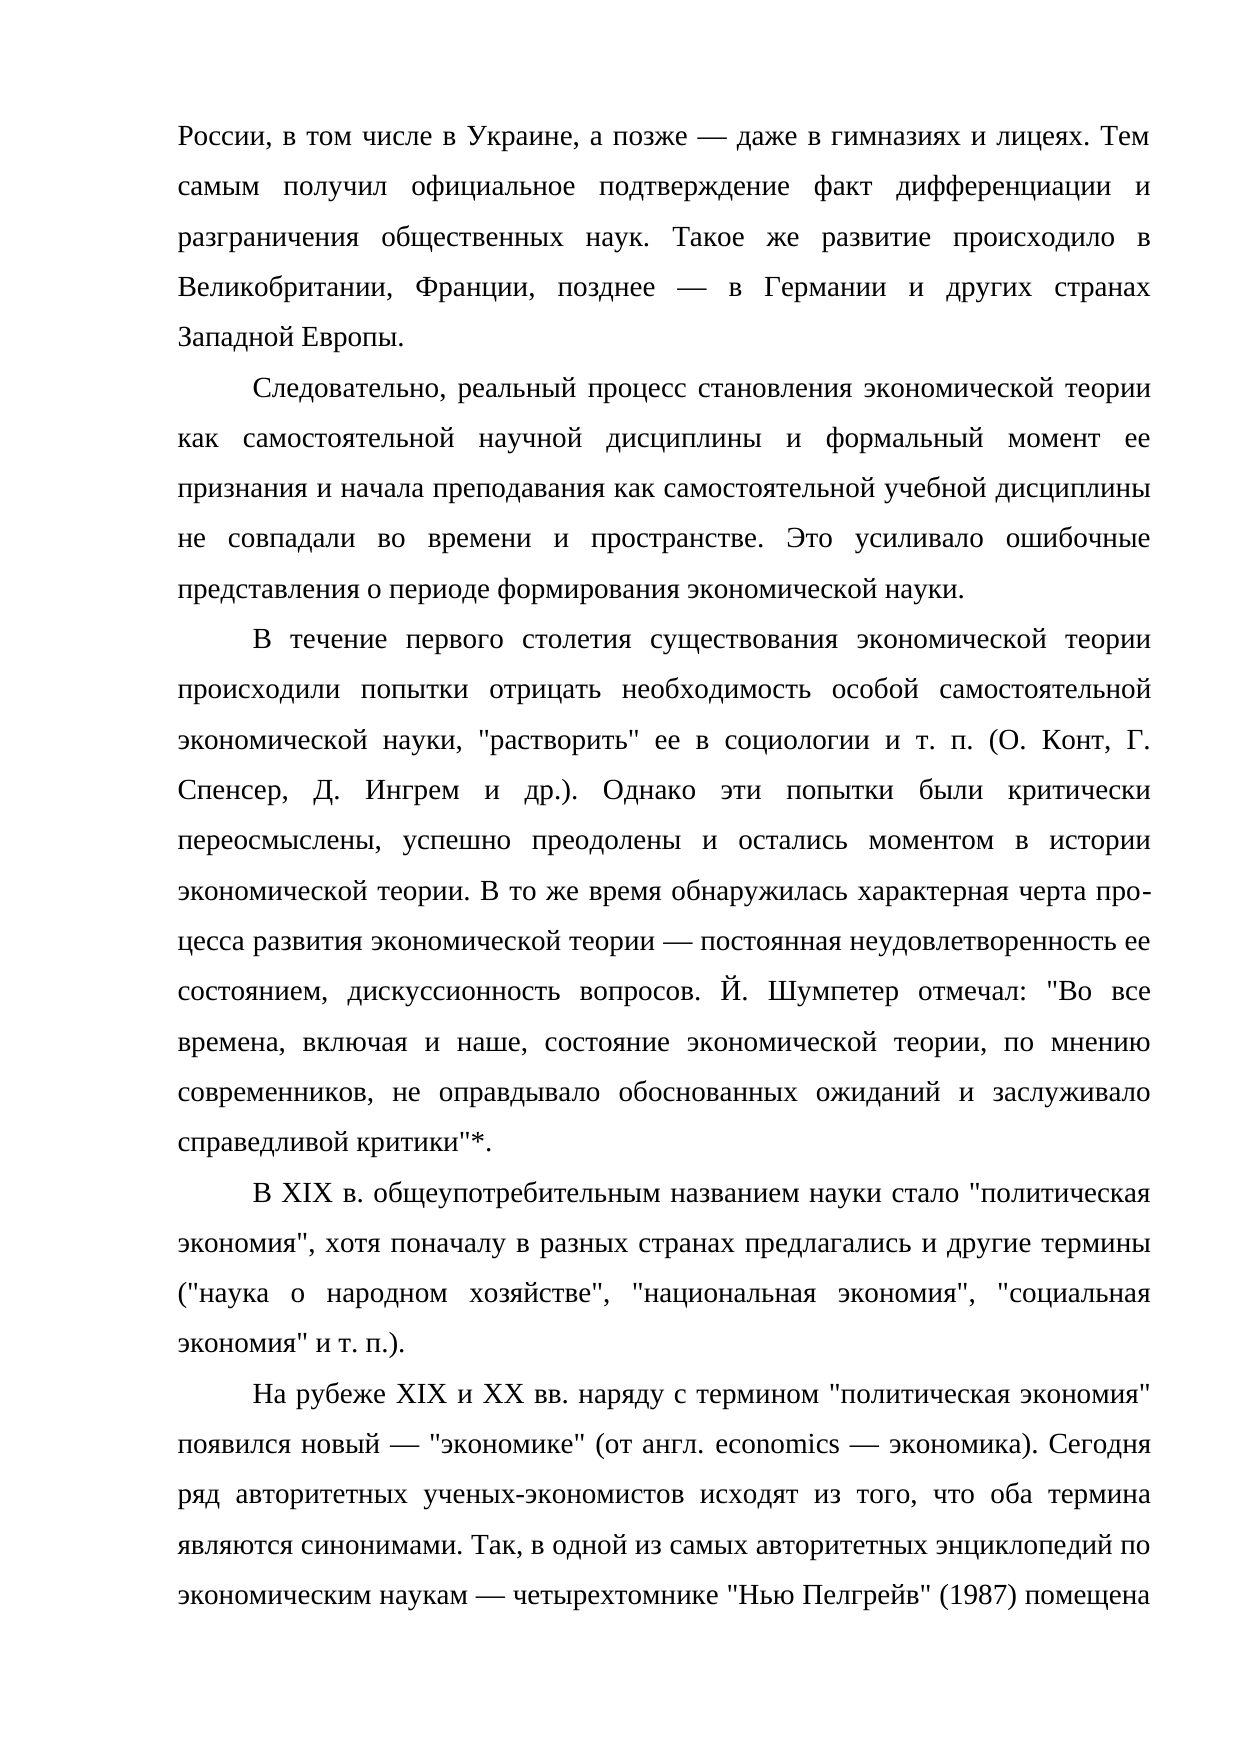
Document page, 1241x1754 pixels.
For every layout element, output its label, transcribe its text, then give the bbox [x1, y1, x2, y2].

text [177, 118, 1152, 353]
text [177, 1376, 1152, 1611]
text В течение первого столетия существования экономической теории происходили попытки отрицать необходимость особой самостоятельной экономической науки, "растворить" ее в социологии и т. п. (О. Конт, Г. Спенсер, Д. Ингрем и др.). Однако эти попытки были критически переосмыслены, успешно преодолены и остались моментом в истории экономической теории. В то же время обнаружилась характерная черта процесса развития экономической теории — постоянная неудовлетворенность ее состоянием, дискуссионность вопросов. Й. Шумпетер отмечал: "Во все времена, включая и наше, состояние экономической теории, по мнению современников, не оправдывало обоснованных ожиданий и заслуживало справедливой критики"*. [177, 621, 1152, 1158]
text В XIX в. общеупотребительным названием науки стало "политическая экономия", хотя поначалу в разных странах предлагались и другие термины ("наука о народном хозяйстве", "национальная экономия", "социальная экономия" и т. п.). [177, 1175, 1152, 1359]
text Следовательно, реальный процесс становления экономической теории как самостоятельной научной дисциплины и формальный момент ее признания и начала преподавания как самостоятельной учебной дисциплины не совпадали во времени и пространстве. Это усиливало ошибочные представления о периоде формирования экономической науки. [177, 370, 1152, 604]
